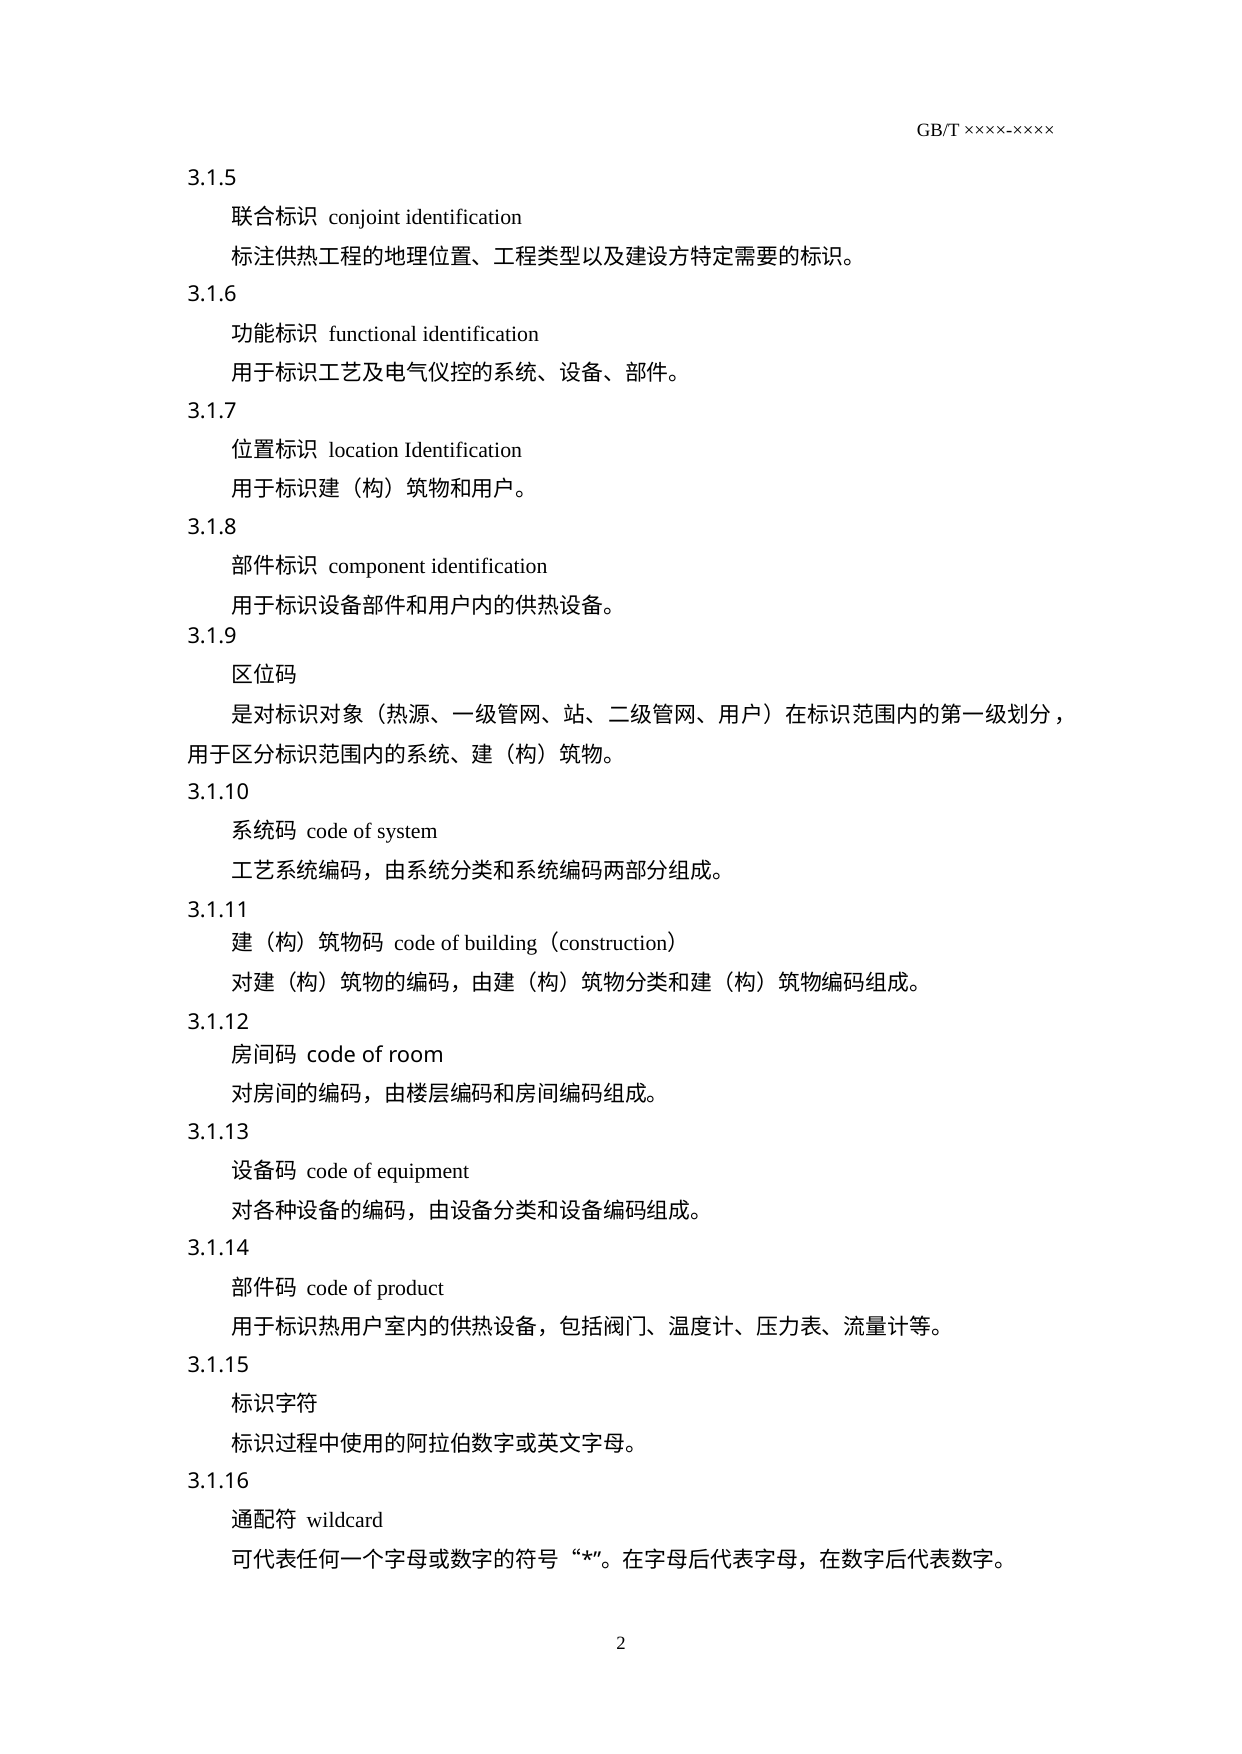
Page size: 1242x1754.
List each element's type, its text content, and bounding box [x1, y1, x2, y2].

text 对建（构）筑物的编码，由建（构）筑物分类和建（构）筑物编码组成。 [187, 965, 1054, 996]
text 3.1.8 [187, 511, 1054, 541]
text 区位码 [187, 657, 1054, 689]
text 设备码 code of equipment [187, 1153, 1054, 1185]
text 部件码 code of product [187, 1269, 1054, 1301]
text 工艺系统编码，由系统分类和系统编码两部分组成。 [187, 853, 1054, 885]
text 通配符 wildcard [187, 1502, 1054, 1534]
text 3.1.5 [187, 162, 1054, 192]
text 建（构）筑物码 code of building（construction） [187, 925, 1054, 957]
text 部件标识 component identification [187, 548, 1054, 580]
text 3.1.9 [187, 620, 1054, 650]
text 3.1.15 [187, 1349, 1054, 1378]
text 用于标识设备部件和用户内的供热设备。 [187, 588, 1054, 620]
text 房间码 code of room [187, 1037, 1054, 1068]
text 系统码 code of system [187, 813, 1054, 845]
text 3.1.16 [187, 1465, 1054, 1495]
text 用于标识工艺及电气仪控的系统、设备、部件。 [187, 355, 1054, 387]
text 用于标识建（构）筑物和用户。 [187, 471, 1054, 503]
text 功能标识 functional identification [187, 316, 1054, 347]
text 对各种设备的编码，由设备分类和设备编码组成。 [187, 1193, 1054, 1224]
text 联合标识 conjoint identification [187, 199, 1054, 231]
text 用于标识热用户室内的供热设备，包括阀门、温度计、压力表、流量计等。 [187, 1309, 1054, 1341]
text 3.1.11 [187, 893, 1054, 925]
text 位置标识 location Identification [187, 432, 1054, 463]
text 对房间的编码，由楼层编码和房间编码组成。 [187, 1076, 1054, 1108]
text 3.1.7 [187, 395, 1054, 424]
text 标注供热工程的地理位置、工程类型以及建设方特定需要的标识。 [187, 239, 1054, 270]
text 3.1.10 [187, 776, 1054, 806]
text 3.1.13 [187, 1116, 1054, 1146]
text 是对标识对象（热源、一级管网、站、二级管网、用户）在标识范围内的第一级划分，用于区分标识范围内的系统、建（构）筑物。 [187, 697, 1054, 768]
text 可代表任何一个字母或数字的符号“*”。在字母后代表字母，在数字后代表数字。 [187, 1542, 1054, 1574]
text 3.1.6 [187, 278, 1054, 308]
text 标识过程中使用的阿拉伯数字或英文字母。 [187, 1426, 1054, 1457]
text 标识字符 [187, 1386, 1054, 1418]
text 3.1.14 [187, 1232, 1054, 1262]
text 3.1.12 [187, 1004, 1054, 1037]
